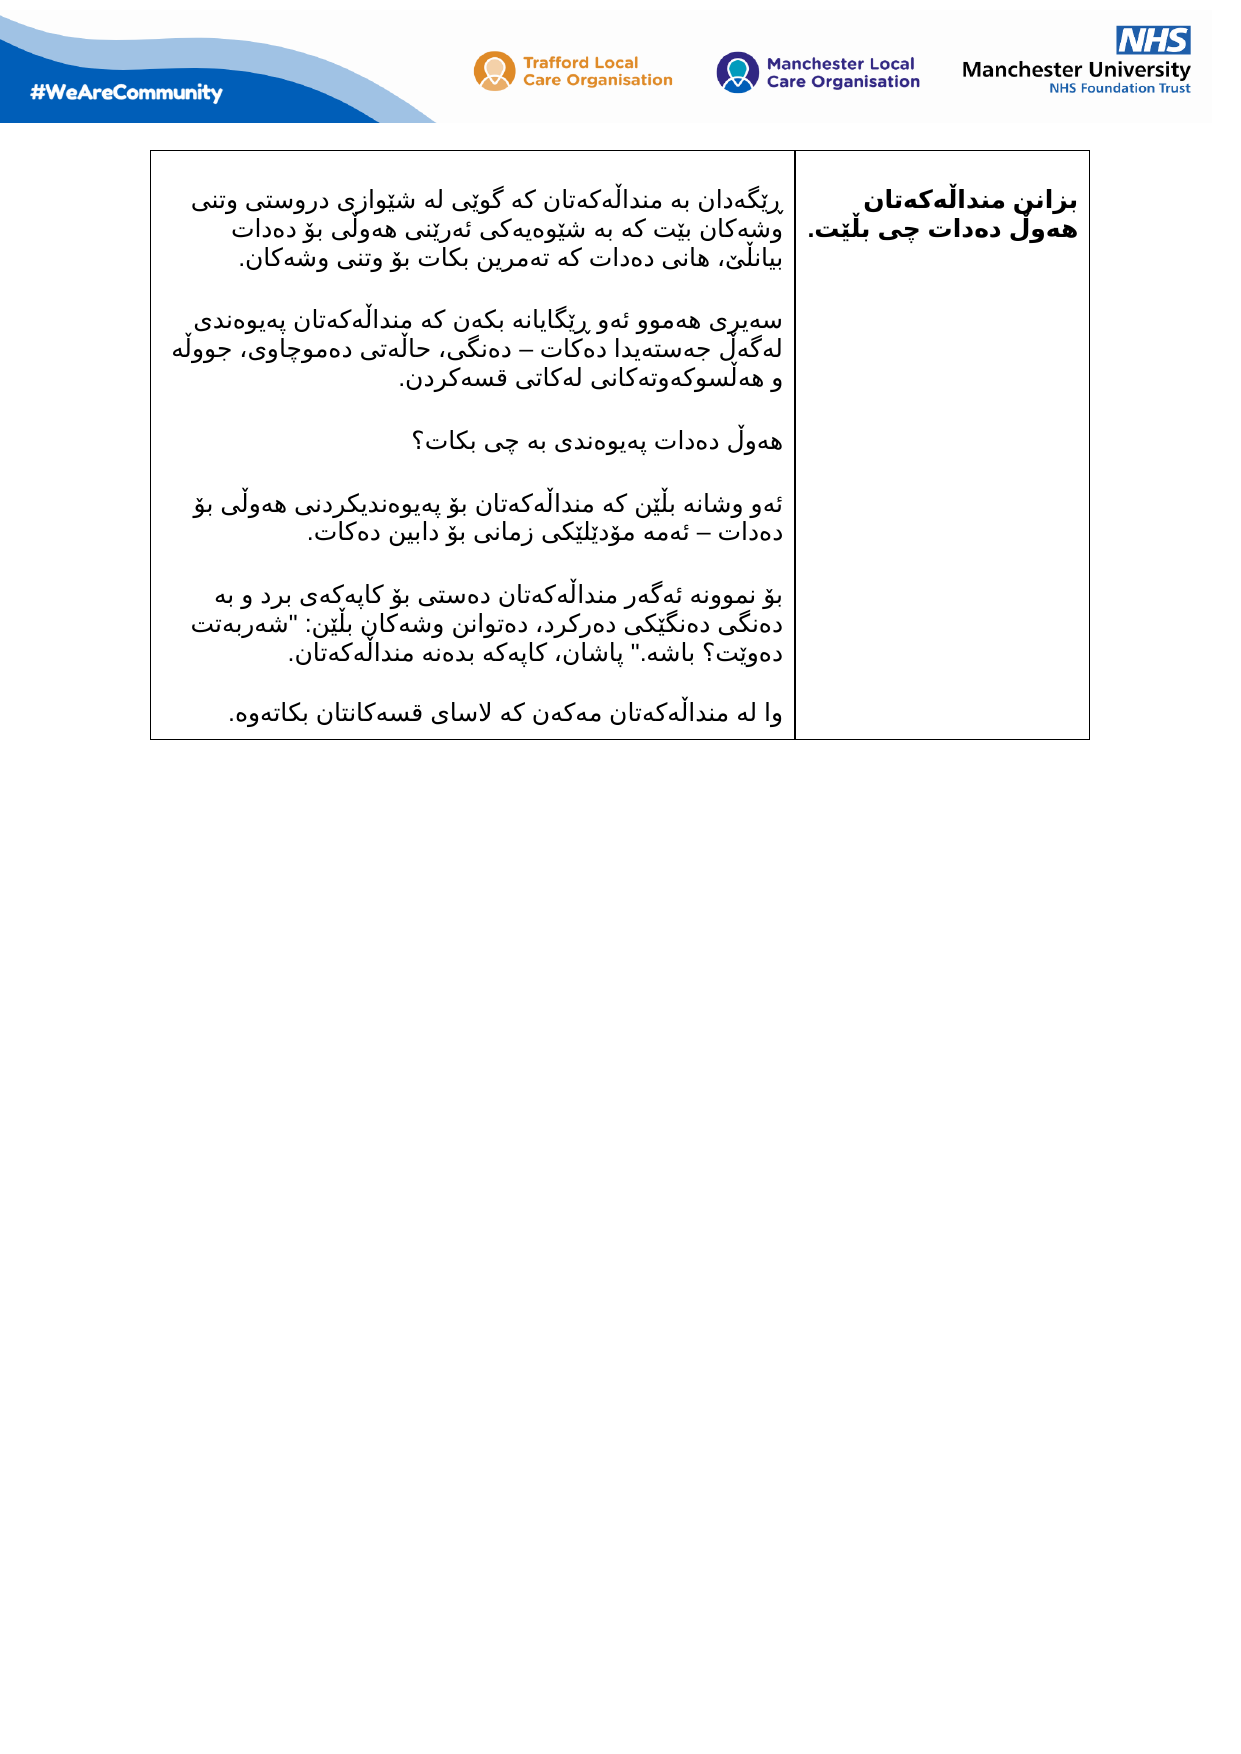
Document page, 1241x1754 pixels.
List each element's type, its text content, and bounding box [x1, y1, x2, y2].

picture [0, 10, 1212, 123]
table_cell بزانن منداڵەکەتان هەوڵ دەدات چی بڵێت. [796, 151, 1089, 739]
table_cell ڕێگەدان بە منداڵەکەتان کە گوێی لە شێوازی دروستی وتنی وشەکان بێت کە بە شێوەیەکی ئەرێنی هەوڵی بۆ دەدات بیانڵێ، هانی دەدات کە تەمرین بکات بۆ وتنی وشەکان‎. سەیری هەموو ئەو ڕێگایانە بکەن کە منداڵەکەتان پەیوەندی لەگەڵ جەستەیدا دەکات – دەنگی، حاڵەتی دەموچاوی، جووڵە و هەڵسوکەوتەکانی لەکاتی قسەکردن‎. هەوڵ دەدات پەیوەندی بە چی بکات؟ ئەو وشانە بڵێن کە منداڵەکەتان بۆ پەیوەندیکردنی هەوڵی بۆ دەدات – ئەمە مۆدێلێکی زمانی بۆ دابین دەکات‎. بۆ نموونە ئەگەر منداڵەکەتان دەستی بۆ کاپەکەی برد و بە دەنگی دەنگێکی دەرکرد، دەتوانن وشەکان بڵێن: "شەربەتت دەوێت؟ باشە." پاشان، کاپەکە بدەنە منداڵەکەتان‎. وا لە منداڵەکەتان مەکەن کە لاسای قسەکانتان بکاتەوە‎. [151, 151, 794, 739]
